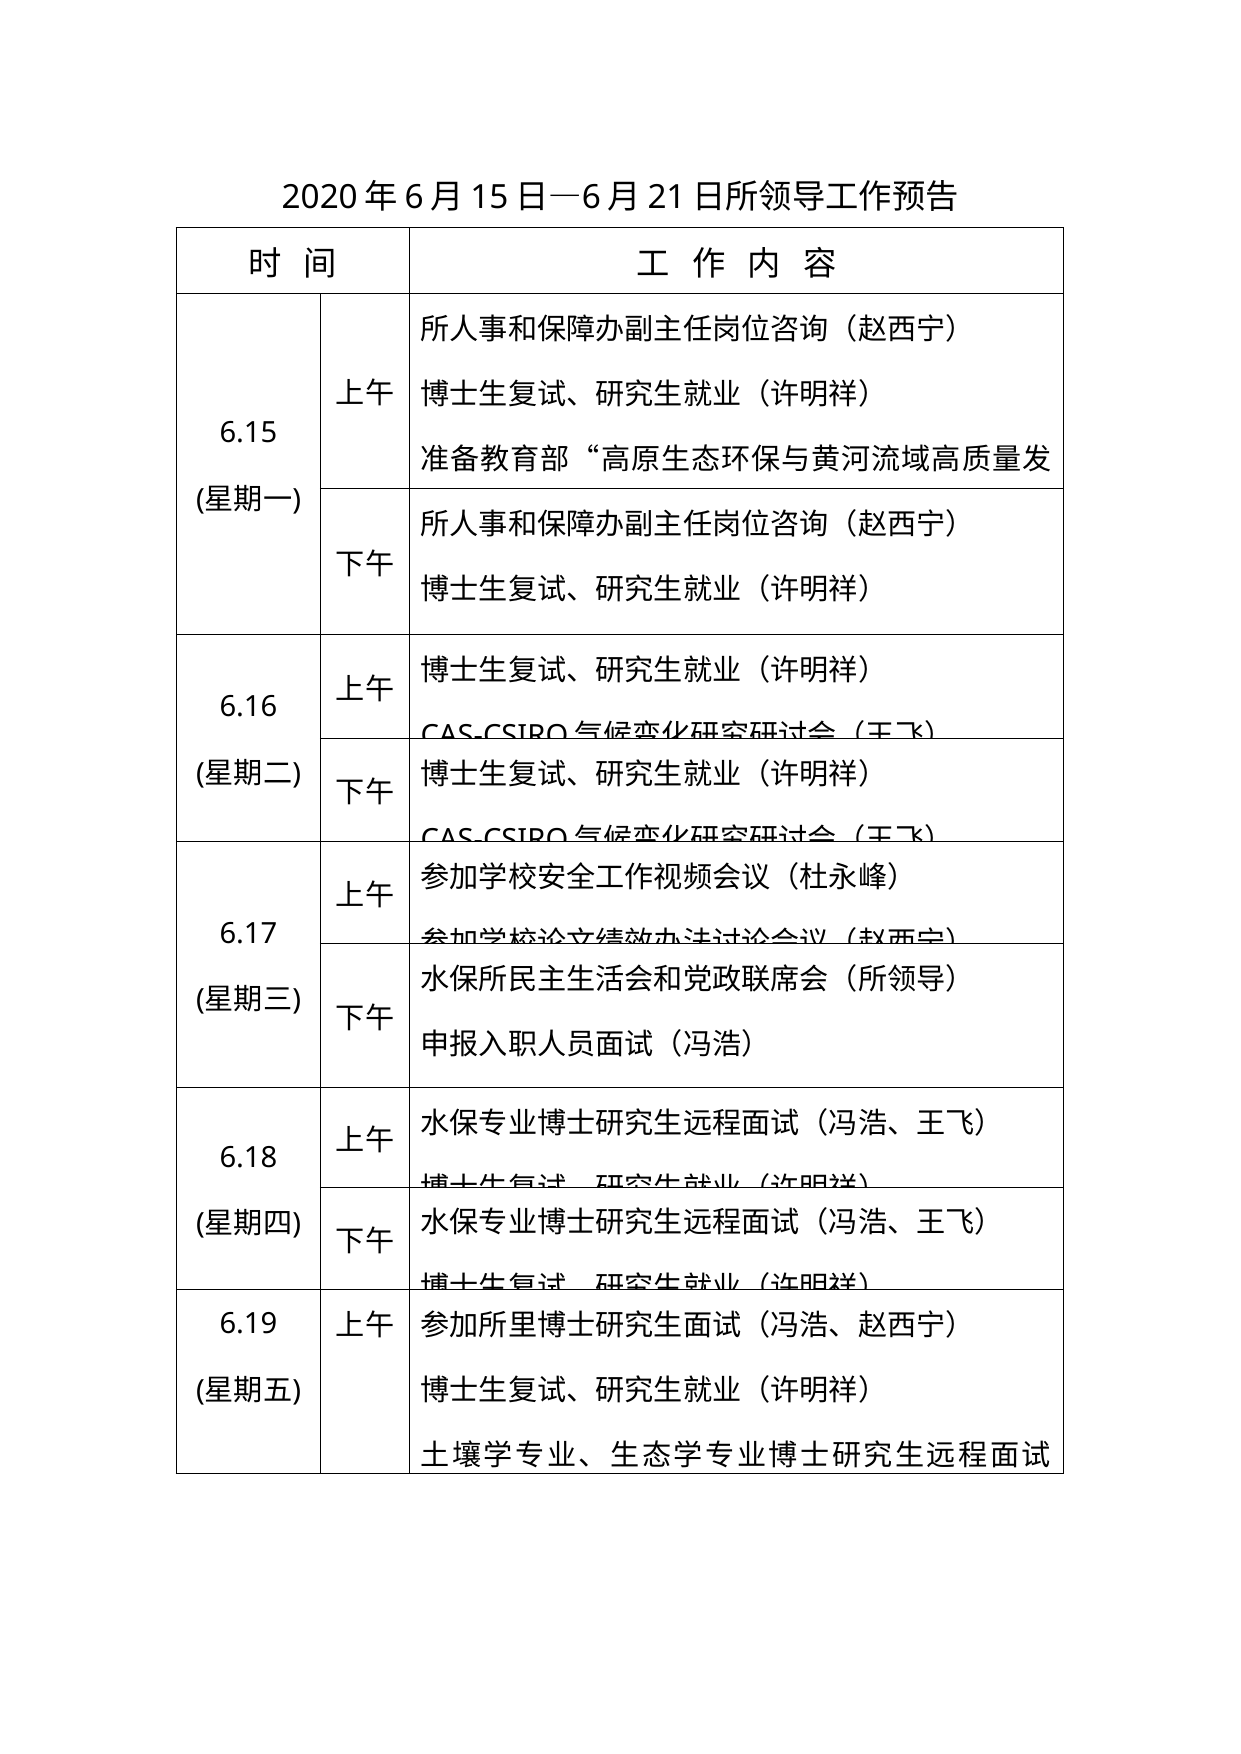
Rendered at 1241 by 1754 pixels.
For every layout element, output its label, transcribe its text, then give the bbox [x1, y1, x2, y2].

table_cell 所人事和保障办副主任岗位咨询（赵西宁） 博士生复试、研究生就业（许明祥） 准备教育部“高原生态环保与黄河流域高质量发展国际研讨会”材料。（王飞） [410, 294, 1063, 488]
table_cell 博士生复试、研究生就业（许明祥） CAS-CSIRO气候变化研究研讨会（王飞） [410, 635, 1063, 738]
table_header 时 间 [177, 228, 409, 293]
table_cell 所人事和保障办副主任岗位咨询（赵西宁） 博士生复试、研究生就业（许明祥） 和浪潮公司谈服务器事宜（王飞） [410, 489, 1063, 634]
table_cell 6.18 (星期四) [177, 1088, 320, 1289]
table_cell 上午 [321, 294, 409, 488]
table_cell 水保所民主生活会和党政联席会（所领导） 申报入职人员面试（冯浩） 博士生复试、研究生就业（许明祥） [410, 944, 1063, 1087]
table_cell 上午 [321, 1290, 409, 1473]
table_cell 上午 [321, 842, 409, 943]
table_cell 6.17 (星期三) [177, 842, 320, 1087]
table_cell 参加所里博士研究生面试（冯浩、赵西宁） 博士生复试、研究生就业（许明祥） 土壤学专业、生态学专业博士研究生远程面试（王飞） [410, 1290, 1063, 1473]
table_cell 水保专业博士研究生远程面试（冯浩、王飞） 博士生复试、研究生就业（许明祥） [410, 1088, 1063, 1187]
table_cell 水保专业博士研究生远程面试（冯浩、王飞） 博士生复试、研究生就业（许明祥） [410, 1188, 1063, 1289]
table_cell 参加学校安全工作视频会议（杜永峰） 参加学校论文绩效办法讨论会议（赵西宁） 博士生复试、研究生就业（许明祥） [410, 842, 1063, 943]
table_cell 下午 [321, 489, 409, 634]
table_cell 博士生复试、研究生就业（许明祥） CAS-CSIRO气候变化研究研讨会（王飞） [410, 739, 1063, 841]
table_cell 6.15 (星期一) [177, 294, 320, 634]
table_cell 6.19 (星期五) [177, 1290, 320, 1473]
table_cell 下午 [321, 944, 409, 1087]
table_cell 上午 [321, 635, 409, 738]
table_header 工 作 内 容 [410, 228, 1063, 293]
table_cell 下午 [321, 739, 409, 841]
text 2020年6月15日—6月21日所领导工作预告 [187, 162, 1053, 227]
table_cell 下午 [321, 1188, 409, 1289]
table_cell 上午 [321, 1088, 409, 1187]
table_cell 6.16 (星期二) [177, 635, 320, 841]
